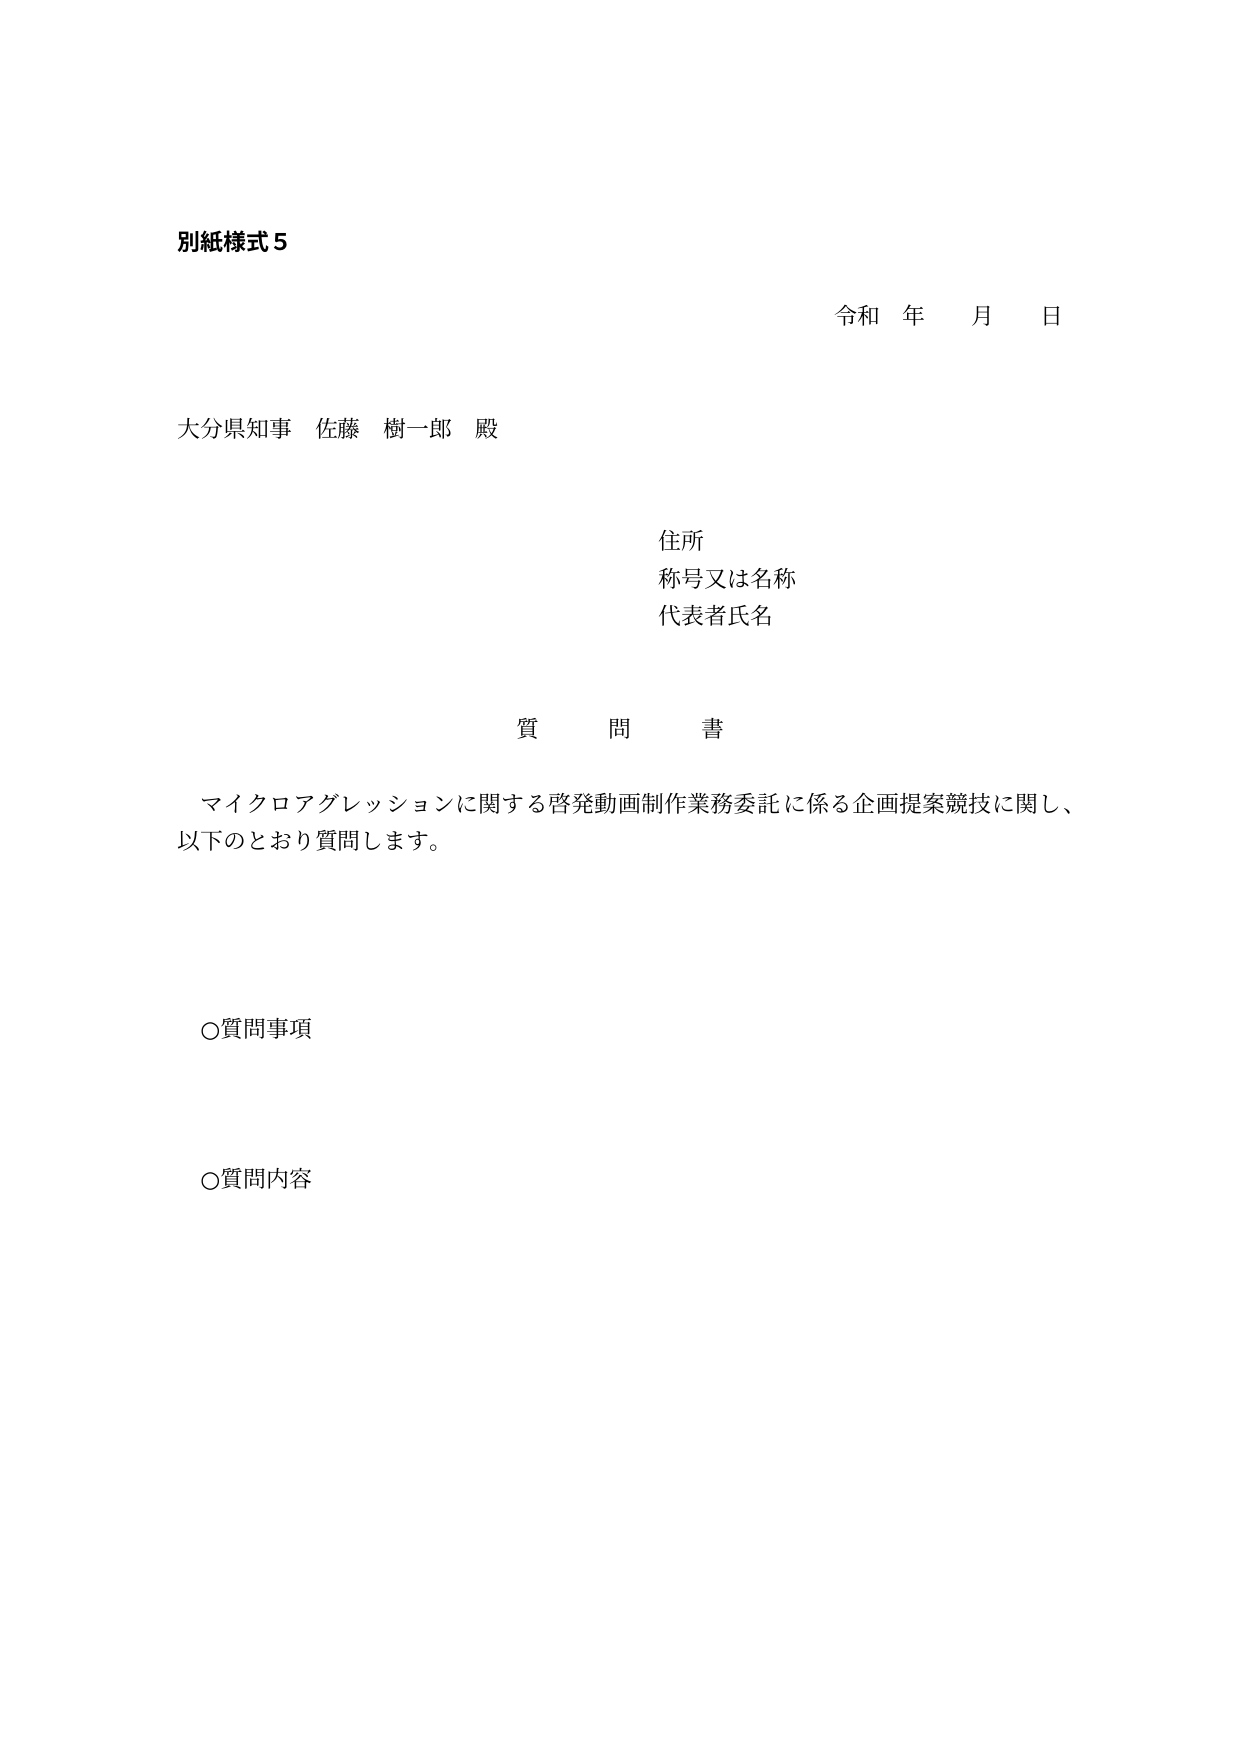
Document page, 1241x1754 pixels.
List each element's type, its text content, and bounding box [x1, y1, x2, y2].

text 質 問 書 [177, 708, 1063, 746]
text 住所 [177, 521, 1063, 558]
text ○質問内容 [177, 1158, 1063, 1196]
text 称号又は名称 [177, 558, 1063, 596]
text 別紙様式５ [177, 217, 1063, 258]
text マイクロアグレッションに関する啓発動画制作業務委託に係る企画提案競技に関し、以下のとおり質問します。 [177, 783, 1063, 858]
text ○質問事項 [177, 1008, 1063, 1046]
text 大分県知事 佐藤 樹一郎 殿 [177, 408, 1063, 446]
text 令和 年 月 日 [177, 296, 1063, 333]
text 代表者氏名 [177, 596, 1063, 633]
